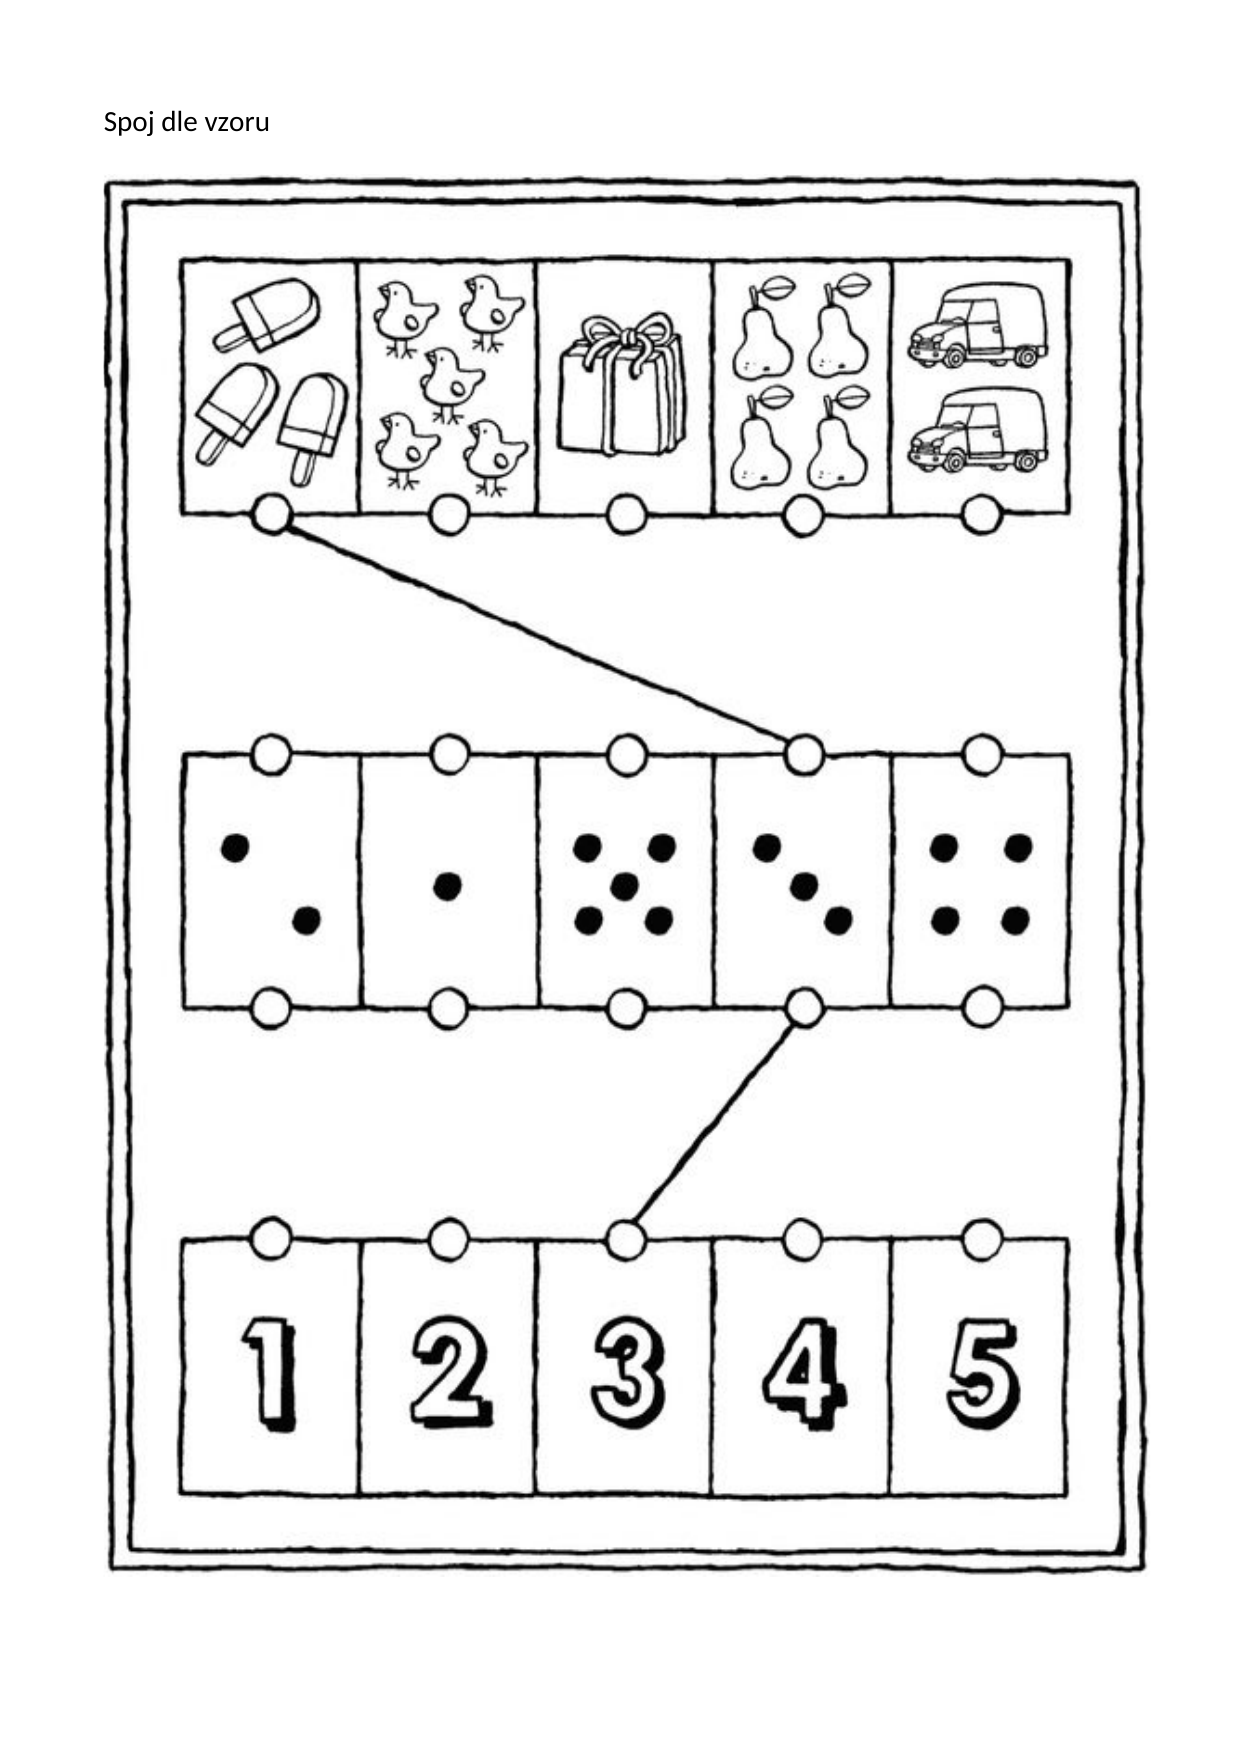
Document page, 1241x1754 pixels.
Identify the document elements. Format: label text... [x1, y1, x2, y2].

picture [103, 174, 1151, 1577]
text Spoj dle vzoru [103, 103, 1122, 139]
